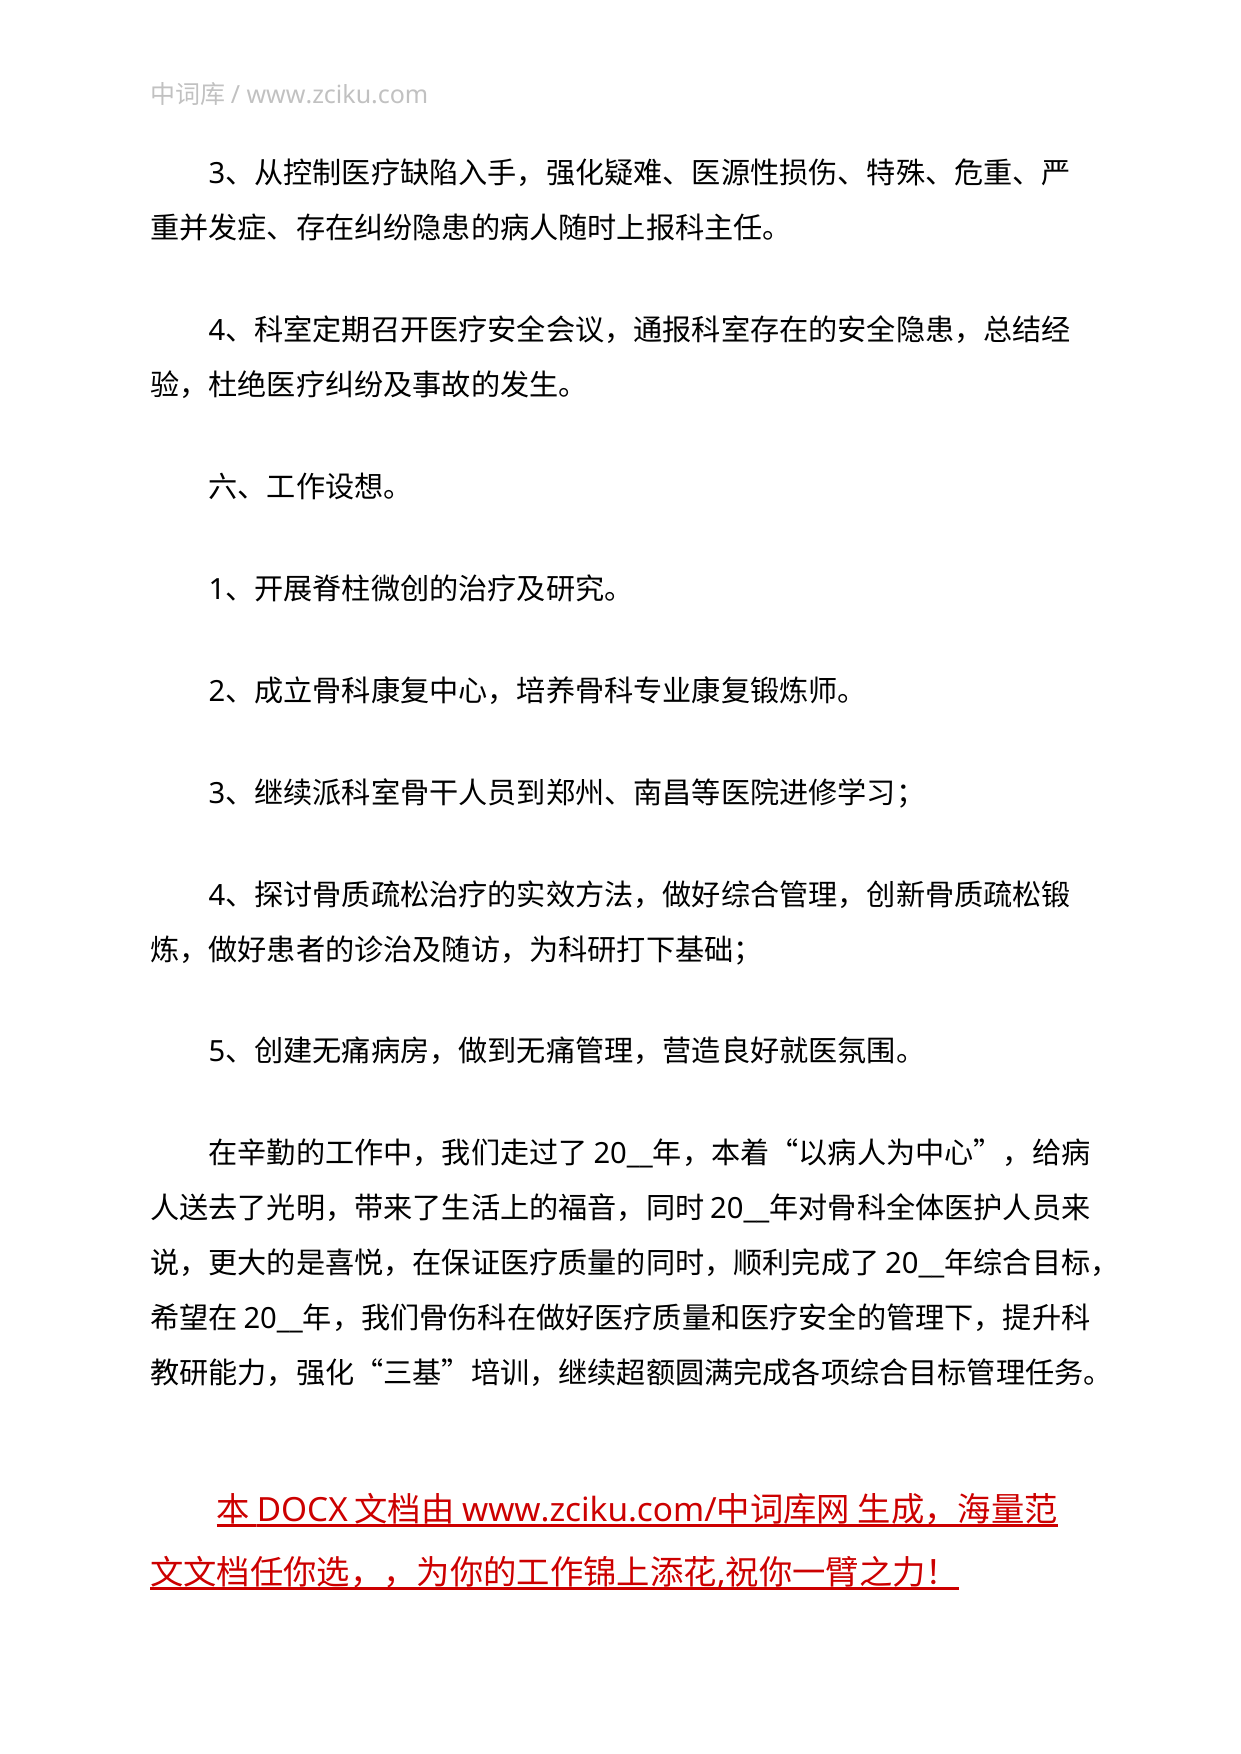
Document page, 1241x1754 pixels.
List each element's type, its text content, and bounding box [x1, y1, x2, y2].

text 3、从控制医疗缺陷入手，强化疑难、医源性损伤、特殊、危重、严重并发症、存在纠纷隐患的病人随时上报科主任。 [150, 150, 1090, 247]
text 4、科室定期召开医疗安全会议，通报科室存在的安全隐患，总结经验，杜绝医疗纠纷及事故的发生。 [150, 307, 1090, 404]
text 六、工作设想。 [150, 463, 1090, 506]
text 本DOCX文档由 www.zciku.com/中词库网 生成，海量范文文档任你选，，为你的工作锦上添花,祝你一臂之力！ [150, 1483, 1090, 1594]
text 5、创建无痛病房，做到无痛管理，营造良好就医氛围。 [150, 1028, 1090, 1070]
text 在辛勤的工作中，我们走过了20__年，本着“以病人为中心”，给病人送去了光明，带来了生活上的福音，同时20__年对骨科全体医护人员来说，更大的是喜悦，在保证医疗质量的同时，顺利完成了20__年综合目标，希望在20__年，我们骨伤科在做好医疗质量和医疗安全的管理下，提升科教研能力，强化“三基”培训，继续超额圆满完成各项综合目标管理任务。 [150, 1130, 1090, 1392]
text 2、成立骨科康复中心，培养骨科专业康复锻炼师。 [150, 667, 1090, 710]
text 3、继续派科室骨干人员到郑州、南昌等医院进修学习； [150, 769, 1090, 812]
text 1、开展脊柱微创的治疗及研究。 [150, 565, 1090, 608]
text 4、探讨骨质疏松治疗的实效方法，做好综合管理，创新骨质疏松锻炼，做好患者的诊治及随访，为科研打下基础； [150, 871, 1090, 968]
